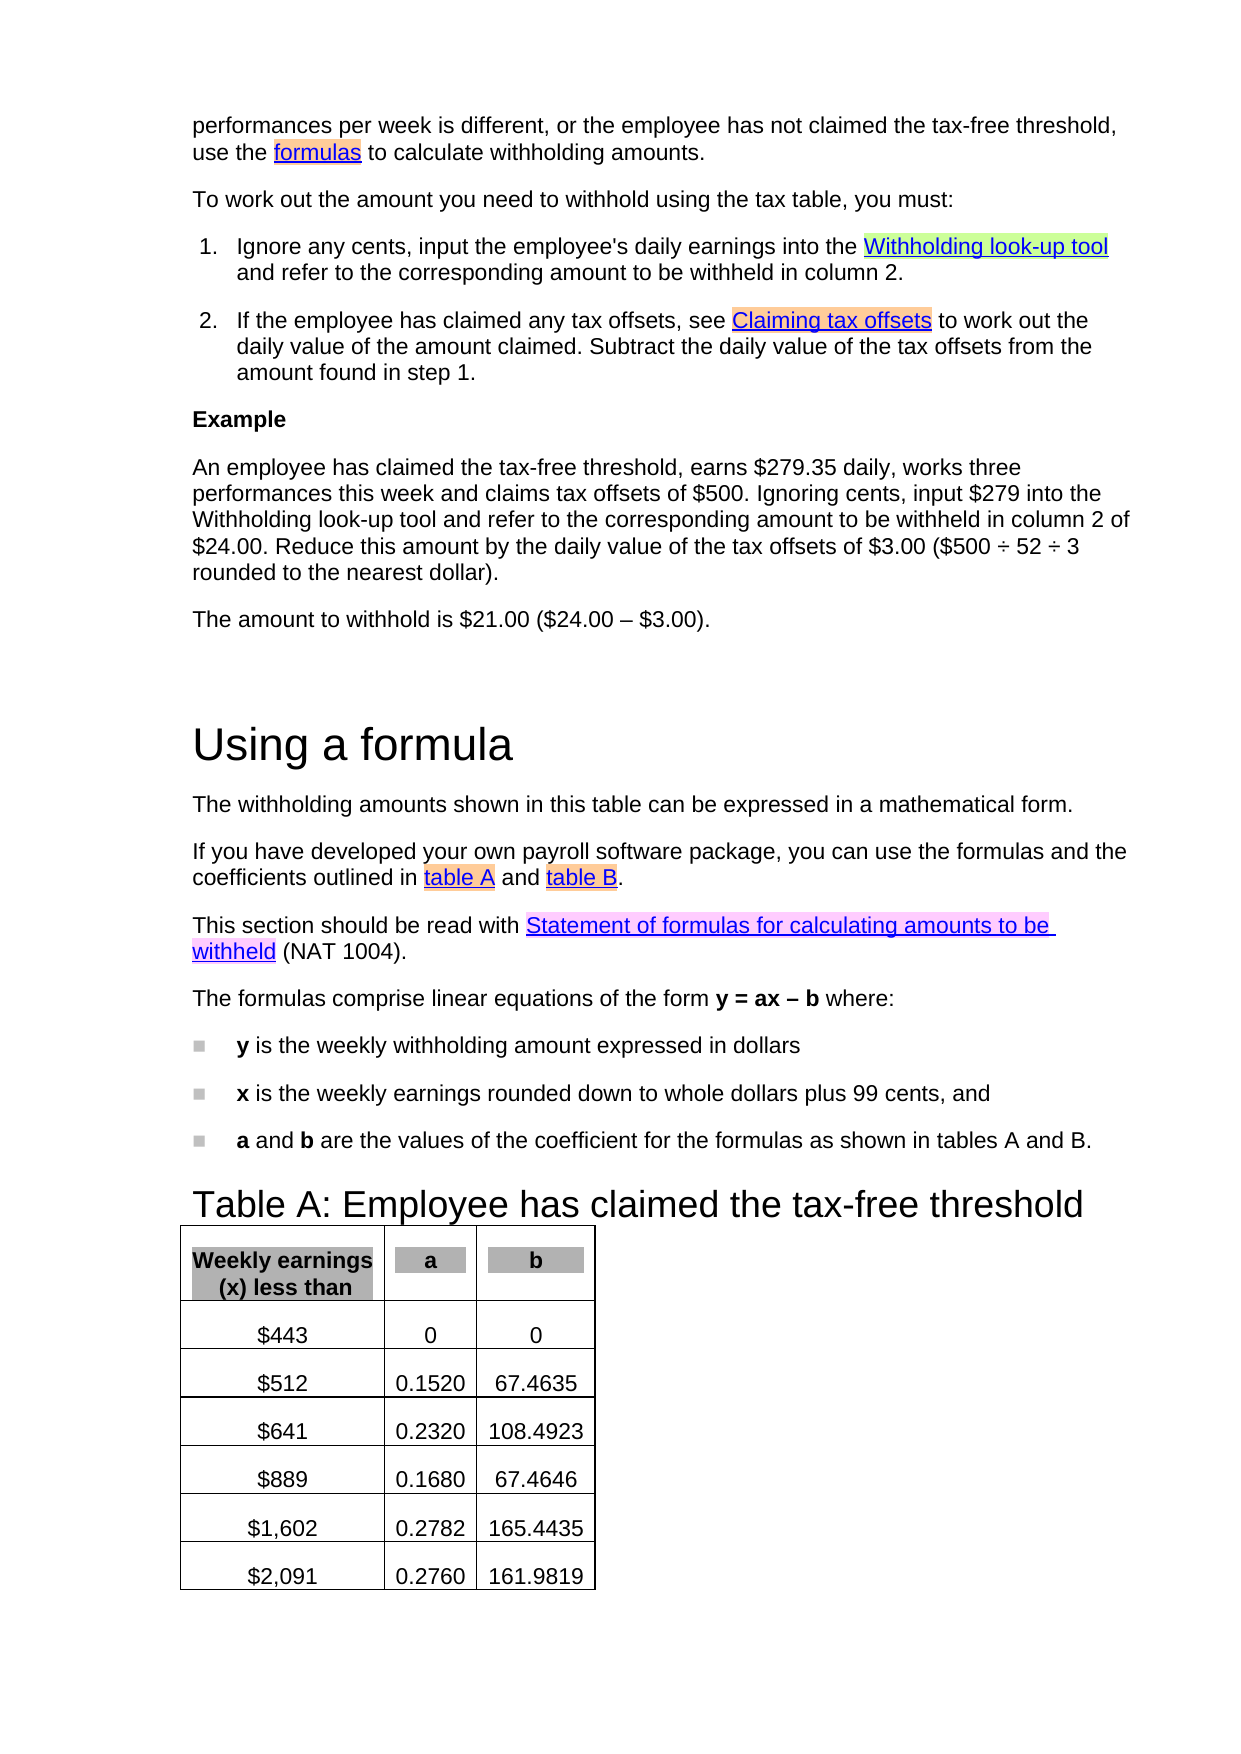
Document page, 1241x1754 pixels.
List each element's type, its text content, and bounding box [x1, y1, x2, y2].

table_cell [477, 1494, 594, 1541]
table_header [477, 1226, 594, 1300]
text An employee has claimed the tax-free threshold, earns $279.35 daily, works three performances this week and claims tax offsets of $500. Ignoring cents, input $279 into the Withholding look-up tool and refer to the corresponding amount to be withheld in column 2 of $24.00. Reduce this amount by the daily value of the tax offsets of $3.00 ($500 ÷ 52 ÷ 3 rounded to the nearest dollar). [192, 454, 1137, 585]
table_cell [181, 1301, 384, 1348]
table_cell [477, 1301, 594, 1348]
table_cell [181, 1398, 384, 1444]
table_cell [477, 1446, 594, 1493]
text Using a formula [192, 717, 1137, 770]
list If the employee has claimed any tax offsets, see Claiming tax offsets to work out the daily value of the amount claimed. Subtract the daily value of the tax offsets from the amount found in step 1. [199, 307, 1137, 386]
text Example [192, 406, 1137, 433]
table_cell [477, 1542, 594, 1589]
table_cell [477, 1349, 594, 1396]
text This section should be read with Statement of formulas for calculating amounts to be withheld (NAT 1004). [192, 912, 1137, 964]
text If you have developed your own payroll software package, you can use the formulas and the coefficients outlined in table A and table B. [192, 838, 1137, 891]
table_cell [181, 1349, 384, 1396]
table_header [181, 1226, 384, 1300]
text To work out the amount you need to withhold using the tax table, you must: [192, 186, 1137, 212]
text Table A: Employee has claimed the tax-free threshold [192, 1182, 1137, 1225]
list Ignore any cents, input the employee's daily earnings into the Withholding look-up tool and refer to the corresponding amount to be withheld in column 2. [199, 233, 1137, 286]
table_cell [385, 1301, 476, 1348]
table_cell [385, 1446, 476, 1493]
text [192, 112, 1137, 165]
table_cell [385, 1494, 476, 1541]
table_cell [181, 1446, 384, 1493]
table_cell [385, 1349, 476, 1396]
list x is the weekly earnings rounded down to whole dollars plus 99 cents, and [192, 1079, 1137, 1106]
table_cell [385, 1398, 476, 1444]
list a and b are the values of the coefficient for the formulas as shown in tables A and B. [192, 1127, 1137, 1153]
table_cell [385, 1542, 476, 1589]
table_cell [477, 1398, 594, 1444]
text The amount to withhold is $21.00 ($24.00 – $3.00). [192, 606, 1137, 633]
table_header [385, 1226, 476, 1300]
list y is the weekly withholding amount expressed in dollars [192, 1032, 1137, 1059]
text The formulas comprise linear equations of the form y = ax – b where: [192, 985, 1137, 1011]
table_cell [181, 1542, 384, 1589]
text The withholding amounts shown in this table can be expressed in a mathematical form. [192, 791, 1137, 817]
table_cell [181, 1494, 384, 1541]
